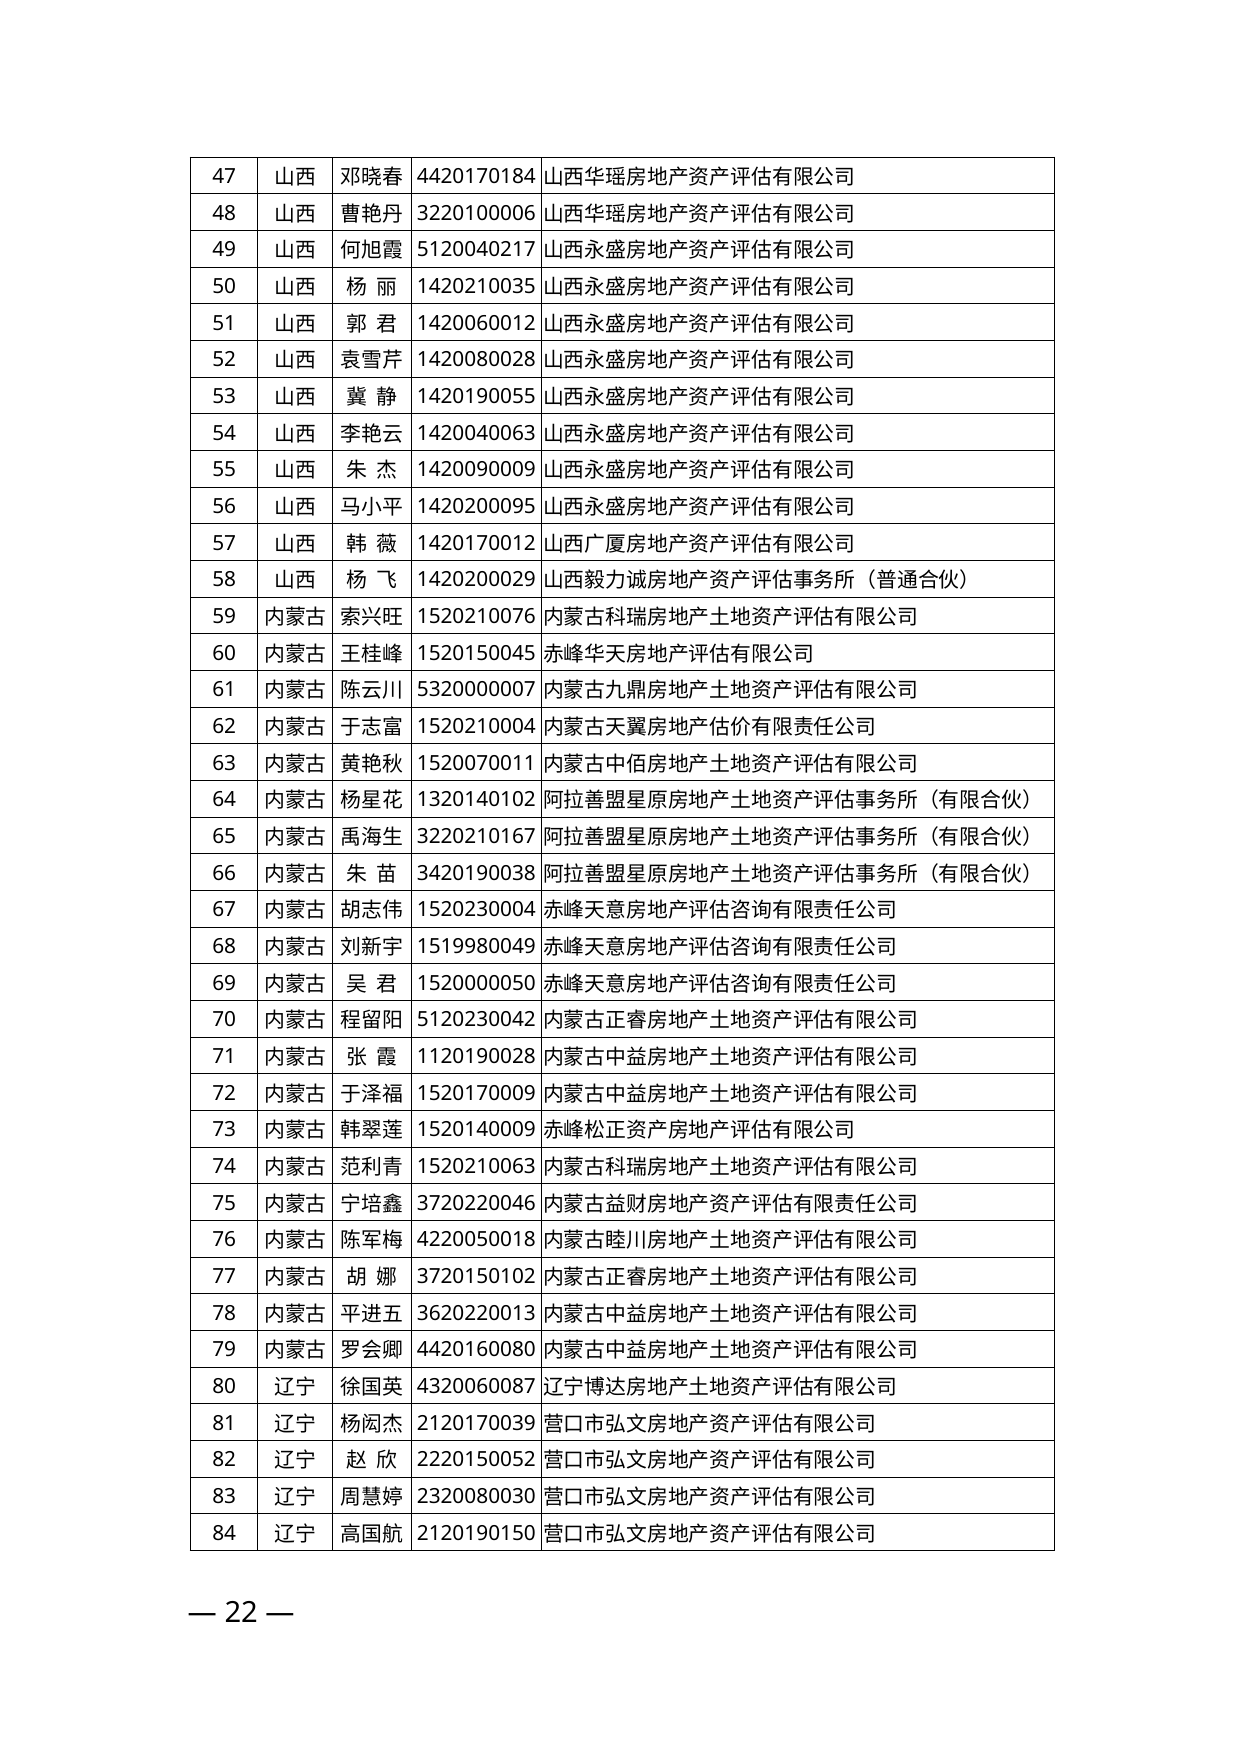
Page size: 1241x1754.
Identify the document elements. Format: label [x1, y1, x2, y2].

table_cell [258, 1368, 332, 1403]
table_cell [542, 524, 1054, 560]
table_cell [191, 414, 257, 450]
table_cell [258, 1294, 332, 1330]
table_cell [333, 194, 411, 230]
table_cell [333, 928, 411, 963]
table_cell [191, 304, 257, 340]
table_cell [542, 1184, 1054, 1220]
table_cell [258, 158, 332, 193]
table_cell [542, 598, 1054, 633]
table_cell [333, 1404, 411, 1440]
table_cell [258, 1404, 332, 1440]
table_cell [412, 1001, 541, 1037]
table_cell [258, 1074, 332, 1110]
table_cell [258, 1514, 332, 1550]
table_cell [412, 414, 541, 450]
table_cell [191, 854, 257, 890]
table_cell [542, 1294, 1054, 1330]
table_cell [191, 964, 257, 1000]
table_cell [412, 158, 541, 193]
table_cell [412, 781, 541, 817]
table_cell [191, 928, 257, 963]
table_cell [191, 1478, 257, 1513]
table_cell [542, 781, 1054, 817]
table_cell [412, 1294, 541, 1330]
table_cell [412, 598, 541, 633]
table_cell [333, 1001, 411, 1037]
table_cell [333, 231, 411, 267]
table_cell [412, 1514, 541, 1550]
table_cell [333, 488, 411, 523]
table_cell [333, 414, 411, 450]
table_cell [542, 341, 1054, 377]
table_cell [191, 781, 257, 817]
table_cell [333, 524, 411, 560]
table_cell [258, 744, 332, 780]
table_cell [258, 1001, 332, 1037]
table_cell [542, 194, 1054, 230]
table_cell [542, 488, 1054, 523]
table_cell [542, 818, 1054, 853]
table_cell [258, 598, 332, 633]
table_cell [333, 268, 411, 303]
table_cell [412, 1404, 541, 1440]
table_cell [412, 1074, 541, 1110]
table_cell [542, 854, 1054, 890]
table_cell [191, 158, 257, 193]
table_cell [542, 451, 1054, 487]
table_cell [542, 1258, 1054, 1293]
table_cell [191, 451, 257, 487]
table_cell [258, 671, 332, 707]
table_cell [258, 341, 332, 377]
table_cell [333, 1148, 411, 1183]
table_cell [412, 854, 541, 890]
table_cell [333, 598, 411, 633]
table_cell [333, 1478, 411, 1513]
table_cell [542, 708, 1054, 743]
table_cell [191, 1148, 257, 1183]
table_cell [258, 1258, 332, 1293]
table_cell [542, 928, 1054, 963]
table_cell [191, 1221, 257, 1257]
table_cell [333, 304, 411, 340]
table_cell [333, 891, 411, 927]
table_cell [412, 488, 541, 523]
table_cell [191, 1074, 257, 1110]
table_cell [258, 524, 332, 560]
table_cell [542, 1368, 1054, 1403]
table_cell [333, 1221, 411, 1257]
table_cell [333, 744, 411, 780]
table_cell [542, 1478, 1054, 1513]
table_cell [333, 634, 411, 670]
table_cell [333, 158, 411, 193]
table_cell [333, 708, 411, 743]
table_cell [412, 1478, 541, 1513]
table_cell [258, 634, 332, 670]
table_cell [333, 1111, 411, 1147]
table_cell [258, 451, 332, 487]
table_cell [258, 781, 332, 817]
table_cell [191, 1368, 257, 1403]
table_cell [258, 561, 332, 597]
table_cell [333, 1441, 411, 1477]
table_cell [412, 451, 541, 487]
table_cell [412, 341, 541, 377]
table_cell [412, 378, 541, 413]
table_cell [333, 378, 411, 413]
table_cell [191, 1258, 257, 1293]
table_cell [258, 1441, 332, 1477]
table_cell [333, 671, 411, 707]
table_cell [412, 561, 541, 597]
table_cell [542, 1441, 1054, 1477]
table_cell [191, 1514, 257, 1550]
table_cell [191, 561, 257, 597]
table_cell [191, 598, 257, 633]
table_cell [412, 708, 541, 743]
table_cell [191, 1001, 257, 1037]
table_cell [542, 158, 1054, 193]
table_cell [191, 1294, 257, 1330]
table_cell [258, 304, 332, 340]
table_cell [258, 194, 332, 230]
table_cell [542, 1221, 1054, 1257]
table_cell [191, 341, 257, 377]
table_cell [258, 1148, 332, 1183]
table_cell [412, 928, 541, 963]
table_cell [412, 524, 541, 560]
table_cell [333, 1368, 411, 1403]
table_cell [258, 928, 332, 963]
table_cell [191, 671, 257, 707]
table_cell [542, 964, 1054, 1000]
table_cell [333, 818, 411, 853]
table_cell [412, 1221, 541, 1257]
table_cell [412, 1148, 541, 1183]
table_cell [412, 891, 541, 927]
table_cell [258, 708, 332, 743]
table_cell [333, 1331, 411, 1367]
table_cell [542, 268, 1054, 303]
table_cell [258, 488, 332, 523]
table_cell [258, 1478, 332, 1513]
table_cell [191, 1038, 257, 1073]
table_cell [191, 194, 257, 230]
table_cell [333, 1258, 411, 1293]
table_cell [191, 1441, 257, 1477]
table_cell [191, 1184, 257, 1220]
table_cell [412, 1331, 541, 1367]
table_cell [542, 1074, 1054, 1110]
table_cell [258, 1038, 332, 1073]
table_cell [258, 231, 332, 267]
table_cell [412, 1038, 541, 1073]
table_cell [542, 744, 1054, 780]
table_cell [191, 524, 257, 560]
table_cell [191, 488, 257, 523]
table_cell [333, 964, 411, 1000]
table_cell [542, 1001, 1054, 1037]
table_cell [542, 1404, 1054, 1440]
table_cell [258, 1111, 332, 1147]
table_cell [191, 1404, 257, 1440]
table_cell [412, 1184, 541, 1220]
table_cell [258, 414, 332, 450]
table_cell [333, 1184, 411, 1220]
table_cell [333, 1294, 411, 1330]
table_cell [542, 891, 1054, 927]
table_cell [258, 1221, 332, 1257]
table_cell [542, 414, 1054, 450]
table_cell [412, 304, 541, 340]
table_cell [333, 561, 411, 597]
table_cell [412, 268, 541, 303]
table_cell [542, 671, 1054, 707]
table_cell [258, 268, 332, 303]
table_cell [542, 634, 1054, 670]
table_cell [191, 634, 257, 670]
table_cell [191, 1331, 257, 1367]
table_cell [412, 634, 541, 670]
table_cell [412, 194, 541, 230]
table_cell [333, 781, 411, 817]
table_cell [412, 744, 541, 780]
table_cell [412, 1258, 541, 1293]
table_cell [542, 1331, 1054, 1367]
table_cell [191, 268, 257, 303]
table_cell [258, 378, 332, 413]
table_cell [542, 1148, 1054, 1183]
table_cell [542, 304, 1054, 340]
table_cell [542, 378, 1054, 413]
table_cell [542, 1038, 1054, 1073]
table_cell [333, 451, 411, 487]
table_cell [333, 1038, 411, 1073]
table_cell [258, 854, 332, 890]
table_cell [412, 1441, 541, 1477]
table_cell [542, 231, 1054, 267]
table_cell [258, 1331, 332, 1367]
table_cell [258, 1184, 332, 1220]
table_cell [333, 1074, 411, 1110]
table_cell [412, 671, 541, 707]
table_cell [258, 964, 332, 1000]
table_cell [191, 891, 257, 927]
table_cell [412, 231, 541, 267]
table_cell [542, 1514, 1054, 1550]
table_cell [412, 964, 541, 1000]
table_cell [333, 854, 411, 890]
table_cell [412, 1368, 541, 1403]
table_cell [191, 744, 257, 780]
table_cell [542, 1111, 1054, 1147]
table_cell [542, 561, 1054, 597]
table_cell [191, 818, 257, 853]
table_cell [333, 1514, 411, 1550]
table_cell [191, 708, 257, 743]
table_cell [191, 378, 257, 413]
table_cell [191, 1111, 257, 1147]
table_cell [412, 818, 541, 853]
table_cell [258, 818, 332, 853]
table_cell [412, 1111, 541, 1147]
table_cell [258, 891, 332, 927]
table_cell [333, 341, 411, 377]
table_cell [191, 231, 257, 267]
